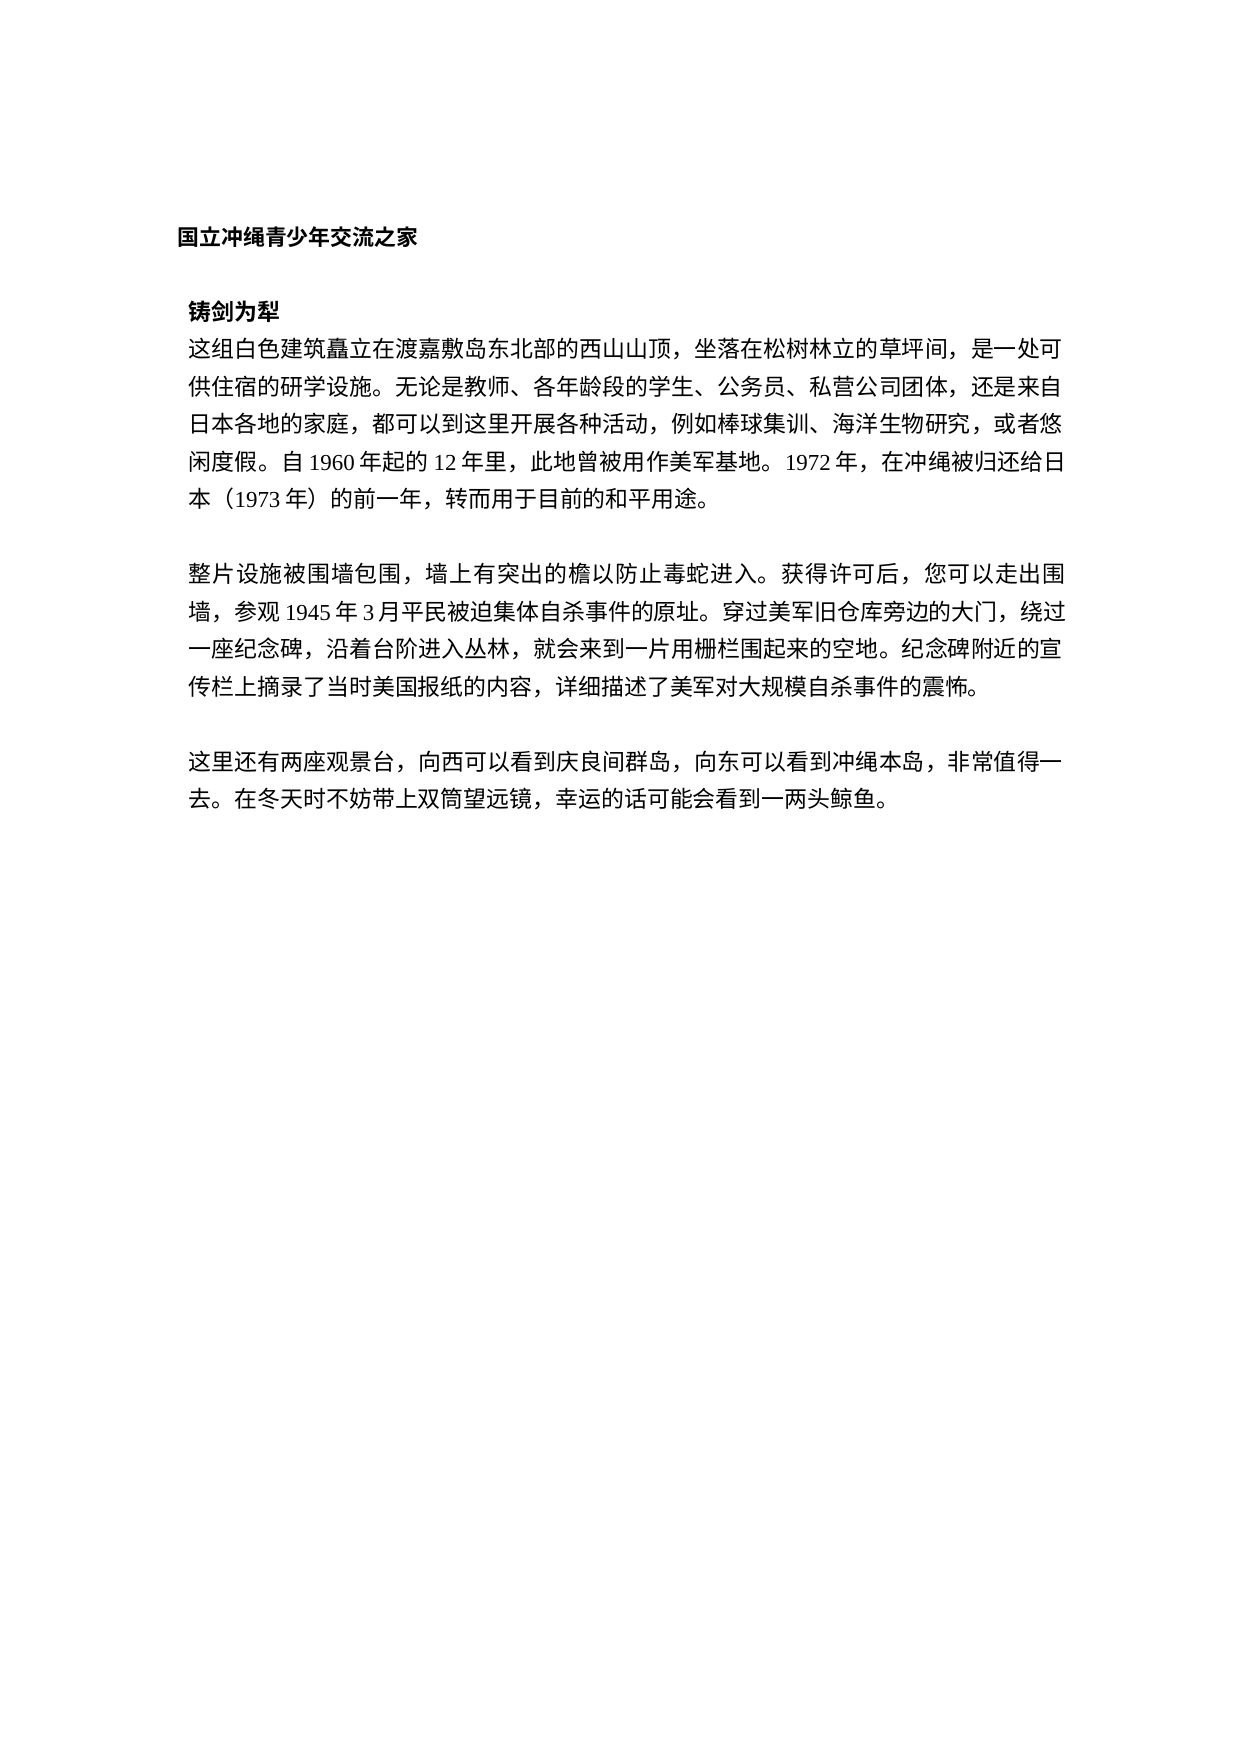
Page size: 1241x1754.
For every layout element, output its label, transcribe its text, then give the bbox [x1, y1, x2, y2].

text 国立冲绳青少年交流之家 [177, 217, 1063, 254]
table_header 铸剑为犁 这组白色建筑矗立在渡嘉敷岛东北部的西山山顶，坐落在松树林立的草坪间，是一处可供住宿的研学设施。无论是教师、各年龄段的学生、公务员、私营公司团体，还是来自日本各地的家庭，都可以到这里开展各种活动，例如棒球集训、海洋生物研究，或者悠闲度假。自1960年起的12年里，此地曾被用作美军基地。1972年，在冲绳被归还给日本（1973年）的前一年，转而用于目前的和平用途。 整片设施被围墙包围，墙上有突出的檐以防止毒蛇进入。获得许可后，您可以走出围墙，参观1945年3月平民被迫集体自杀事件的原址。穿过美军旧仓库旁边的大门，绕过一座纪念碑，沿着台阶进入丛林，就会来到一片用栅栏围起来的空地。纪念碑附近的宣传栏上摘录了当时美国报纸的内容，详细描述了美军对大规模自杀事件的震怖。 这里还有两座观景台，向西可以看到庆良间群岛，向东可以看到冲绳本岛，非常值得一去。在冬天时不妨带上双筒望远镜，幸运的话可能会看到一两头鲸鱼。 [177, 254, 1078, 854]
